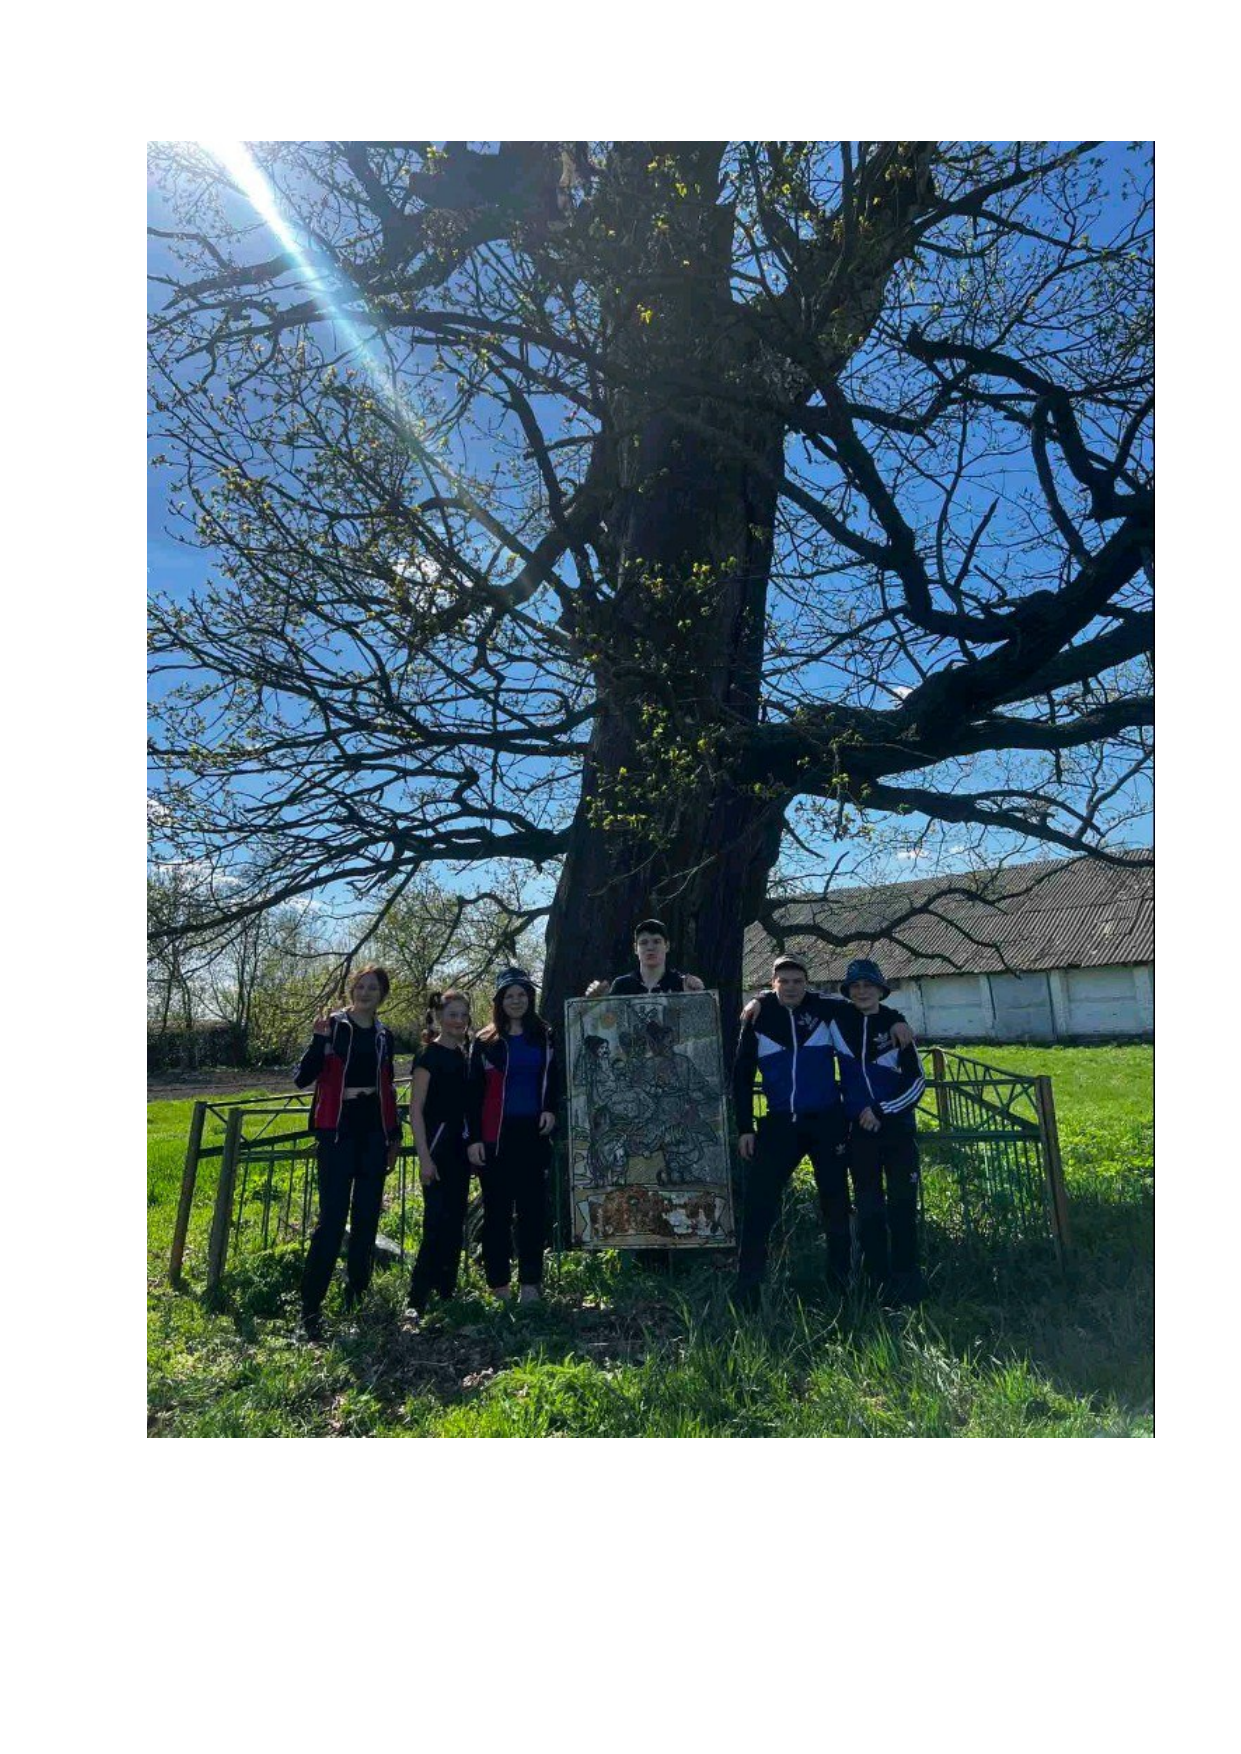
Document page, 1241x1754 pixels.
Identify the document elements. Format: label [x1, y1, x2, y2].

picture [147, 141, 1155, 1438]
